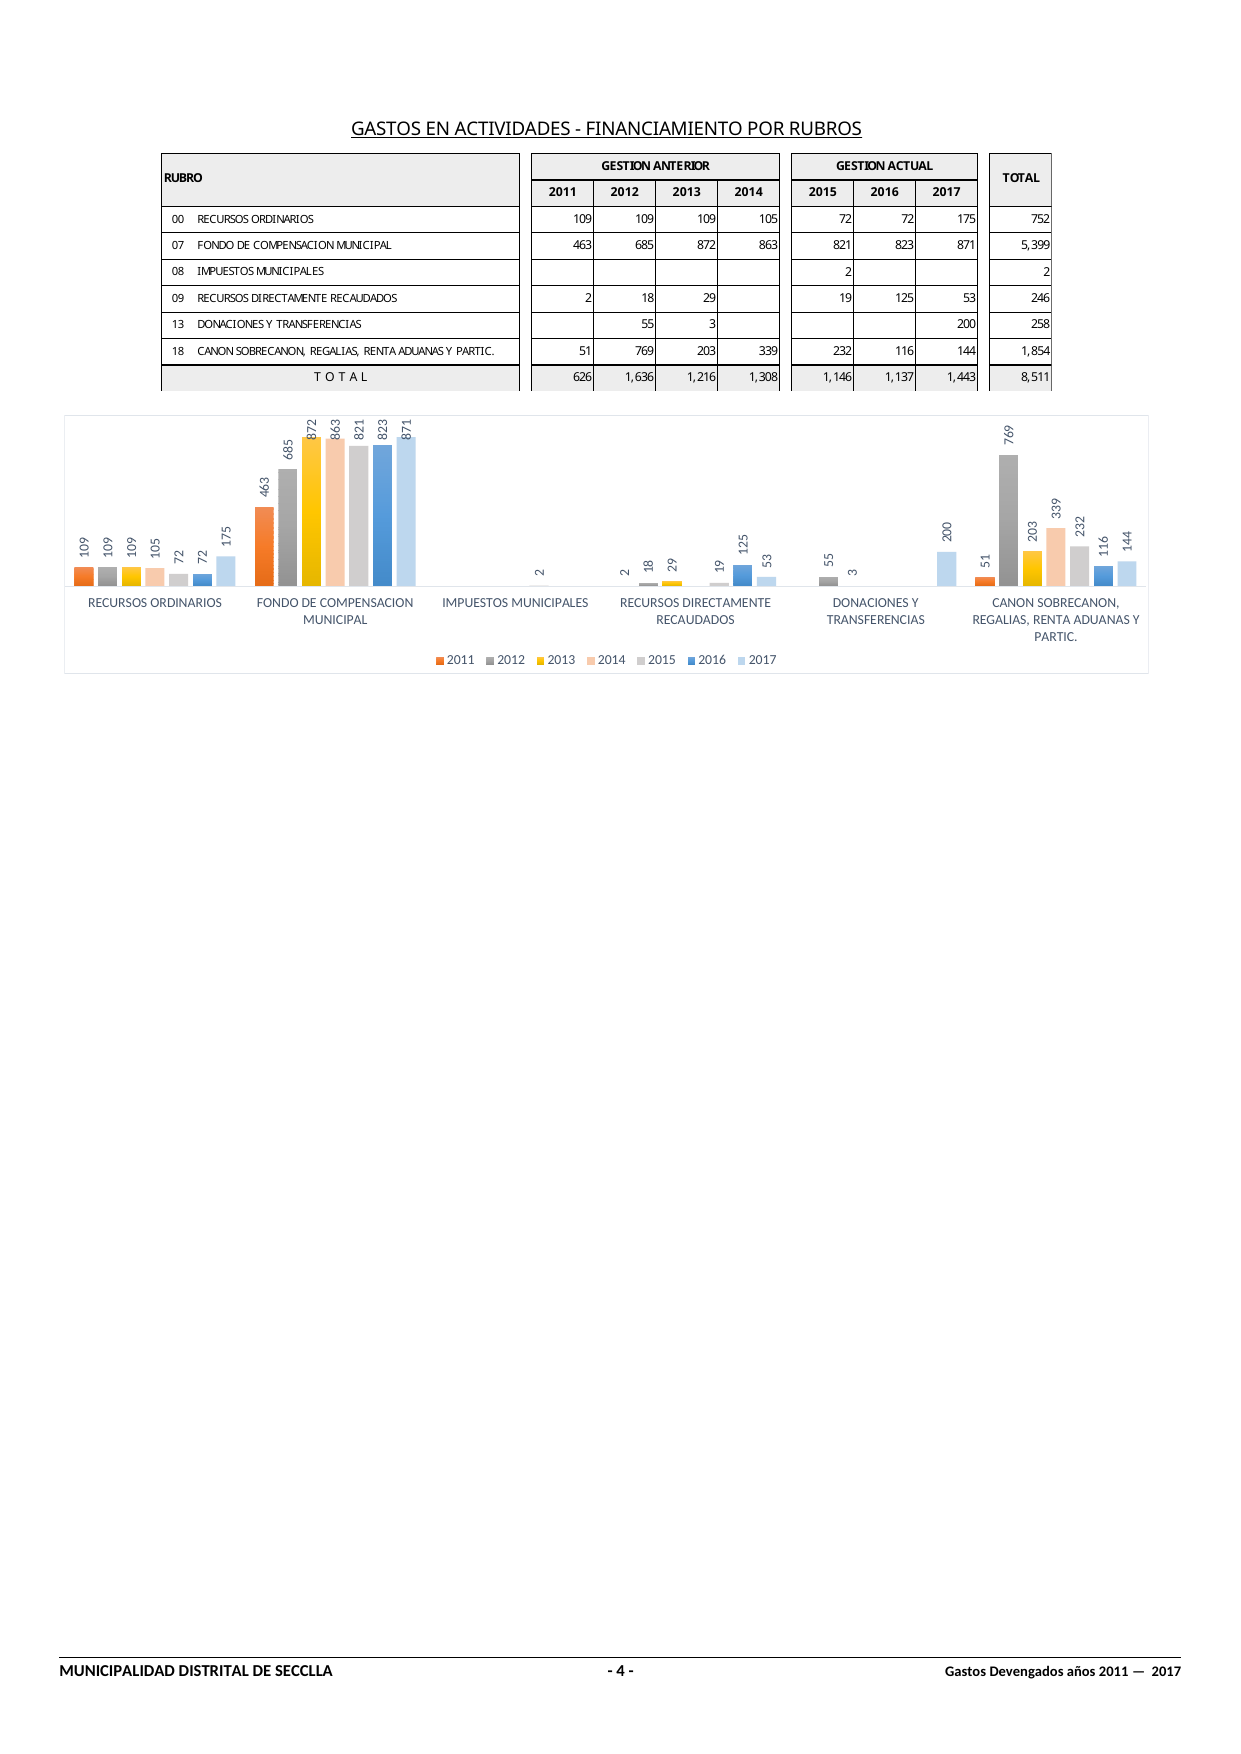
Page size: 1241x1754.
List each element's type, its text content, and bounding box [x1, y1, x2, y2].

table_header GASTOS EN ACTIVIDADES - FINANCIAMIENTO POR RUBROS [39, 71, 1174, 680]
